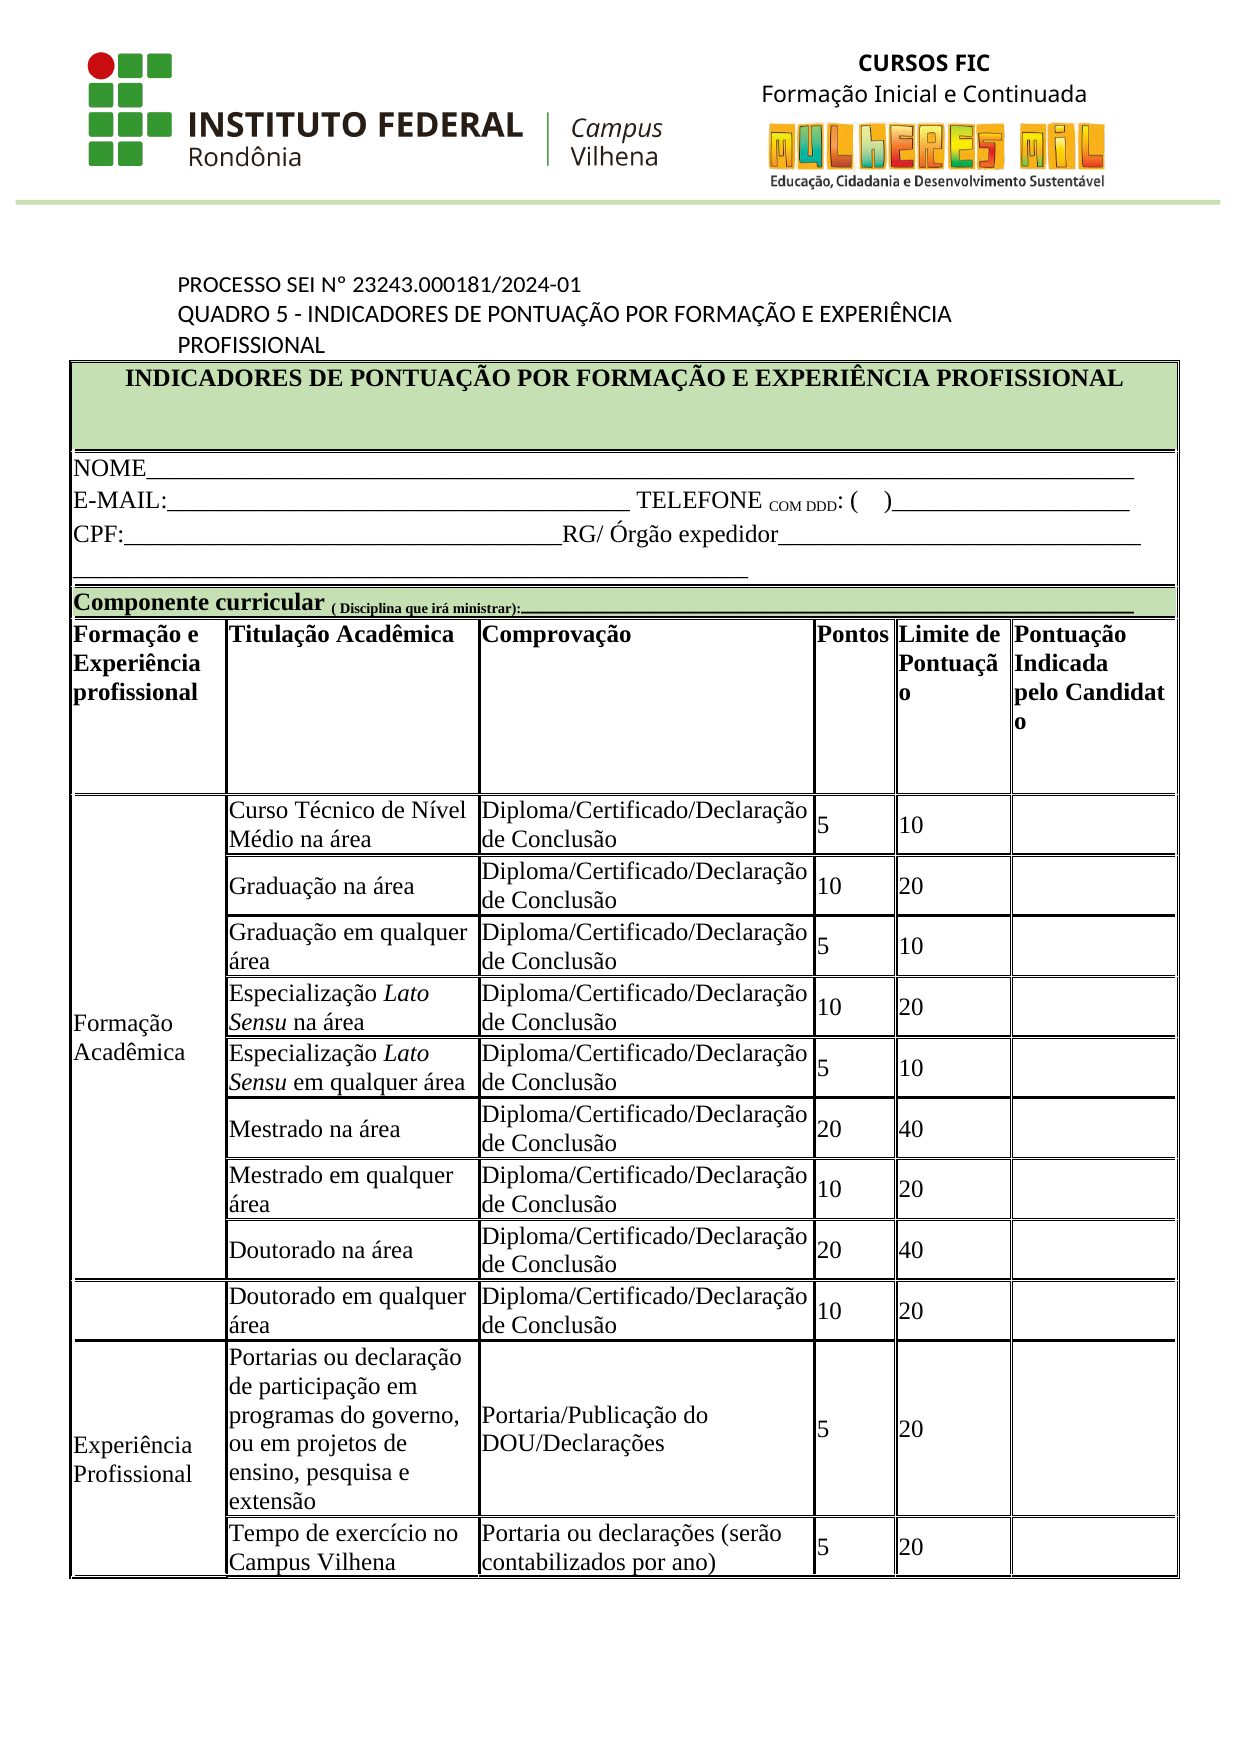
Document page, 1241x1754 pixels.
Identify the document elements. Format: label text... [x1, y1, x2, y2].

table_cell 5 [816, 796, 894, 853]
table_cell 10 [816, 978, 894, 1035]
table_cell [1013, 1218, 1177, 1278]
table_cell 10 [898, 1039, 1010, 1096]
table_cell 5 [816, 1039, 894, 1096]
table_cell 20 [816, 1221, 894, 1278]
table_cell 20 [898, 1160, 1010, 1217]
table_cell Mestrado em qualquer área [228, 1160, 478, 1217]
table_cell 10 [898, 917, 1010, 974]
table_cell Pontuação Indicada pelo Candidato [1013, 616, 1177, 792]
table_cell 20 [898, 1342, 1010, 1515]
table_cell [1013, 1096, 1177, 1157]
table_cell Tempo de exercício no Campus Vilhena [226, 1518, 479, 1575]
table_cell [1013, 914, 1177, 974]
table_cell Titulação Acadêmica [228, 620, 478, 792]
table_cell 10 [898, 796, 1010, 853]
table_cell 10 [816, 1282, 894, 1339]
table_cell Diploma/Certificado/Declaração de Conclusão [481, 1160, 813, 1217]
table_cell [1012, 1515, 1178, 1575]
table_cell Diploma/Certificado/Declaração de Conclusão [481, 1099, 813, 1157]
table_cell Diploma/Certificado/Declaração de Conclusão [481, 1039, 813, 1096]
table_cell Mestrado na área [228, 1099, 478, 1157]
table_cell 20 [898, 857, 1010, 914]
table_cell [1013, 975, 1177, 1035]
table_cell Comprovação [481, 620, 813, 792]
table_cell 5 [816, 917, 894, 974]
table_cell Especialização Lato Sensu na área [228, 978, 478, 1035]
table_cell Diploma/Certificado/Declaração de Conclusão [481, 796, 813, 853]
table_cell [1013, 793, 1177, 853]
table_cell Curso Técnico de Nível Médio na área [228, 796, 478, 853]
table_cell 20 [896, 1518, 1012, 1575]
table_cell 5 [816, 1342, 894, 1515]
table_cell Doutorado em qualquer área [228, 1282, 478, 1339]
picture [756, 115, 1118, 191]
table_cell [1012, 1157, 1178, 1217]
table_cell 40 [898, 1099, 1010, 1157]
table_cell [1013, 853, 1177, 914]
table_cell [1013, 1339, 1177, 1515]
table_cell Graduação na área [228, 857, 478, 914]
table_cell Pontos [816, 620, 894, 792]
table_header INDICADORES DE PONTUAÇÃO POR FORMAÇÃO E EXPERIÊNCIA PROFISSIONAL [72, 363, 1177, 449]
picture [75, 40, 678, 180]
table_cell 5 [814, 1515, 896, 1575]
table_cell 10 [816, 1160, 894, 1217]
table_cell [1013, 1278, 1177, 1339]
table_cell Limite de Pontuação [898, 620, 1010, 792]
table_cell Formação e Experiência profissional [72, 616, 225, 792]
table_cell Diploma/Certificado/Declaração de Conclusão [481, 1282, 813, 1339]
table_cell Experiência Profissional [72, 1339, 226, 1575]
table_cell 10 [816, 857, 894, 914]
table_cell NOME_______________________________________________________________________________ E-MAIL:_____________________________________ TELEFONE COM DDD: ( )___________________ CPF:___________________________________RG/ Órgão expedidor_____________________________ ______________________________________________________ [72, 449, 1177, 584]
table_cell Doutorado na área [228, 1221, 478, 1278]
table_cell Portaria/Publicação do DOU/Declarações [481, 1342, 813, 1515]
text QUADRO 5 - INDICADORES DE PONTUAÇÃO POR FORMAÇÃO E EXPERIÊNCIA PROFISSIONAL [177, 298, 1063, 359]
table_cell Formação Acadêmica [72, 793, 225, 1278]
table_cell Diploma/Certificado/Declaração de Conclusão [481, 1221, 813, 1278]
table_cell Diploma/Certificado/Declaração de Conclusão [481, 978, 813, 1035]
table_cell 20 [898, 978, 1010, 1035]
table_cell 20 [898, 1282, 1010, 1339]
table_cell [72, 1278, 225, 1339]
table_cell Graduação em qualquer área [228, 917, 478, 974]
table_cell Diploma/Certificado/Declaração de Conclusão [481, 917, 813, 974]
table_cell [1013, 1035, 1177, 1096]
table_cell 20 [816, 1099, 894, 1157]
table_cell Portaria ou declarações (serão contabilizados por ano) [479, 1518, 814, 1575]
text PROCESSO SEI Nº 23243.000181/2024-01 [177, 270, 1063, 298]
table_cell Especialização Lato Sensu em qualquer área [228, 1039, 478, 1096]
table_cell 40 [898, 1221, 1010, 1278]
table_cell Diploma/Certificado/Declaração de Conclusão [481, 857, 813, 914]
table_cell Portarias ou declaração de participação em programas do governo, ou em projetos de ensino, pesquisa e extensão [228, 1342, 478, 1515]
